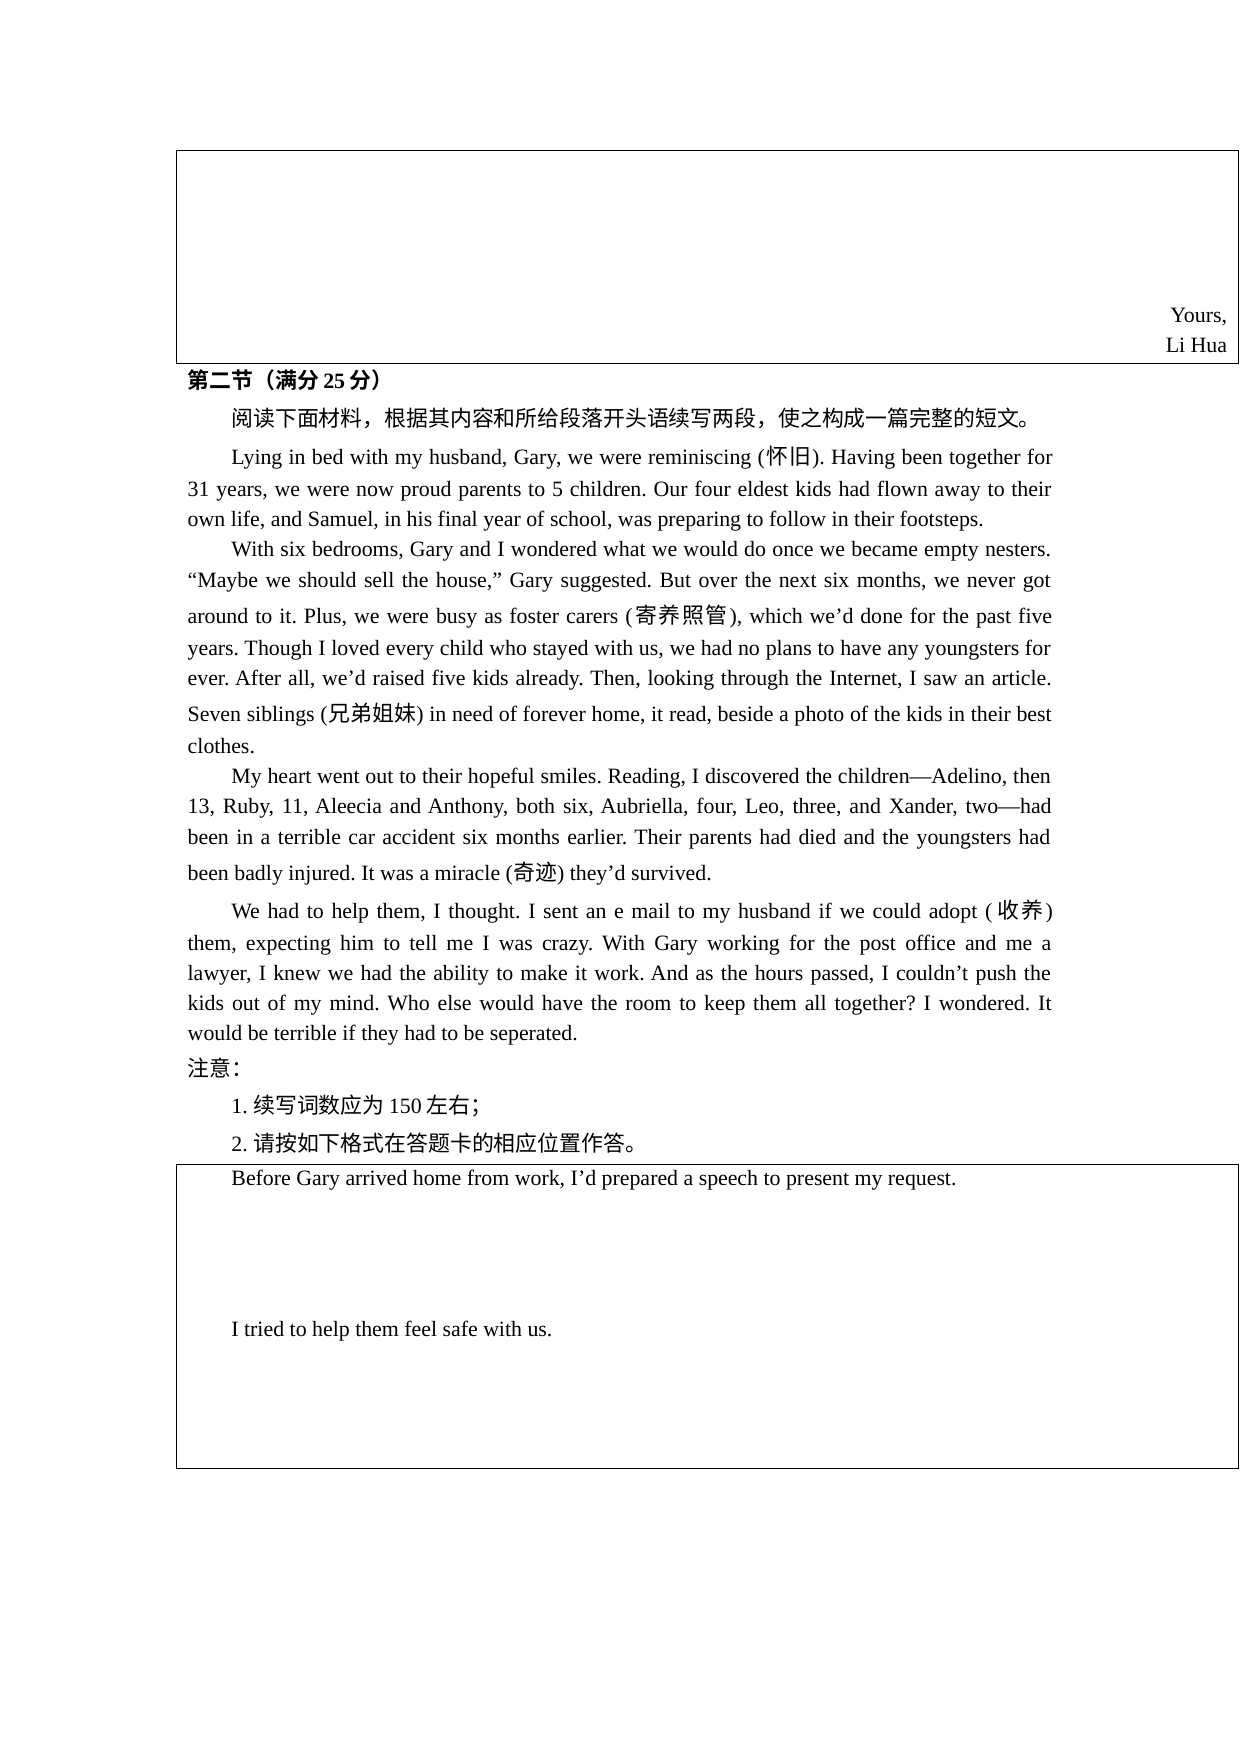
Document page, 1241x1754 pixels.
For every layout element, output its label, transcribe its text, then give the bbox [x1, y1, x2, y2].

table_header Before Gary arrived home from work, I’d prepared a speech to present my request. I tried to help them feel safe with us. [177, 1165, 1238, 1467]
text 1. 续写词数应为150左右； [187, 1088, 1053, 1120]
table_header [177, 151, 1238, 362]
text Lying in bed with my husband, Gary, we were reminiscing (怀旧). Having been together for 31 years, we were now proud parents to 5 children. Our four eldest kids had flown away to their own life, and Samuel, in his final year of school, was preparing to follow in their footsteps. [187, 439, 1053, 531]
text 注意： [187, 1051, 1053, 1082]
text 2. 请按如下格式在答题卡的相应位置作答。 [187, 1126, 1053, 1158]
text My heart went out to their hopeful smiles. Reading, I discovered the children—Adelino, then 13, Ruby, 11, Aleecia and Anthony, both six, Aubriella, four, Leo, three, and Xander, two—had been in a terrible car accident six months earlier. Their parents had died and the youngsters had been badly injured. It was a miracle (奇迹) they’d survived. [187, 763, 1053, 887]
text 阅读下面材料，根据其内容和所给段落开头语续写两段，使之构成一篇完整的短文。 [187, 401, 1053, 433]
text We had to help them, I thought. I sent an e mail to my husband if we could adopt (收养) them, expecting him to tell me I was crazy. With Gary working for the post office and me a lawyer, I knew we had the ability to make it work. And as the hours passed, I couldn’t push the kids out of my mind. Who else would have the room to keep them all together? I wondered. It would be terrible if they had to be seperated. [187, 893, 1053, 1046]
text 第二节（满分25分） [187, 364, 1053, 395]
text With six bedrooms, Gary and I wondered what we would do once we became empty nesters. “Maybe we should sell the house,” Gary suggested. But over the next six months, we never got around to it. Plus, we were busy as foster carers (寄养照管), which we’d done for the past five years. Though I loved every child who stayed with us, we had no plans to have any youngsters for ever. After all, we’d raised five kids already. Then, looking through the Internet, I saw an article. Seven siblings (兄弟姐妹) in need of forever home, it read, beside a photo of the kids in their best clothes. [187, 536, 1053, 758]
